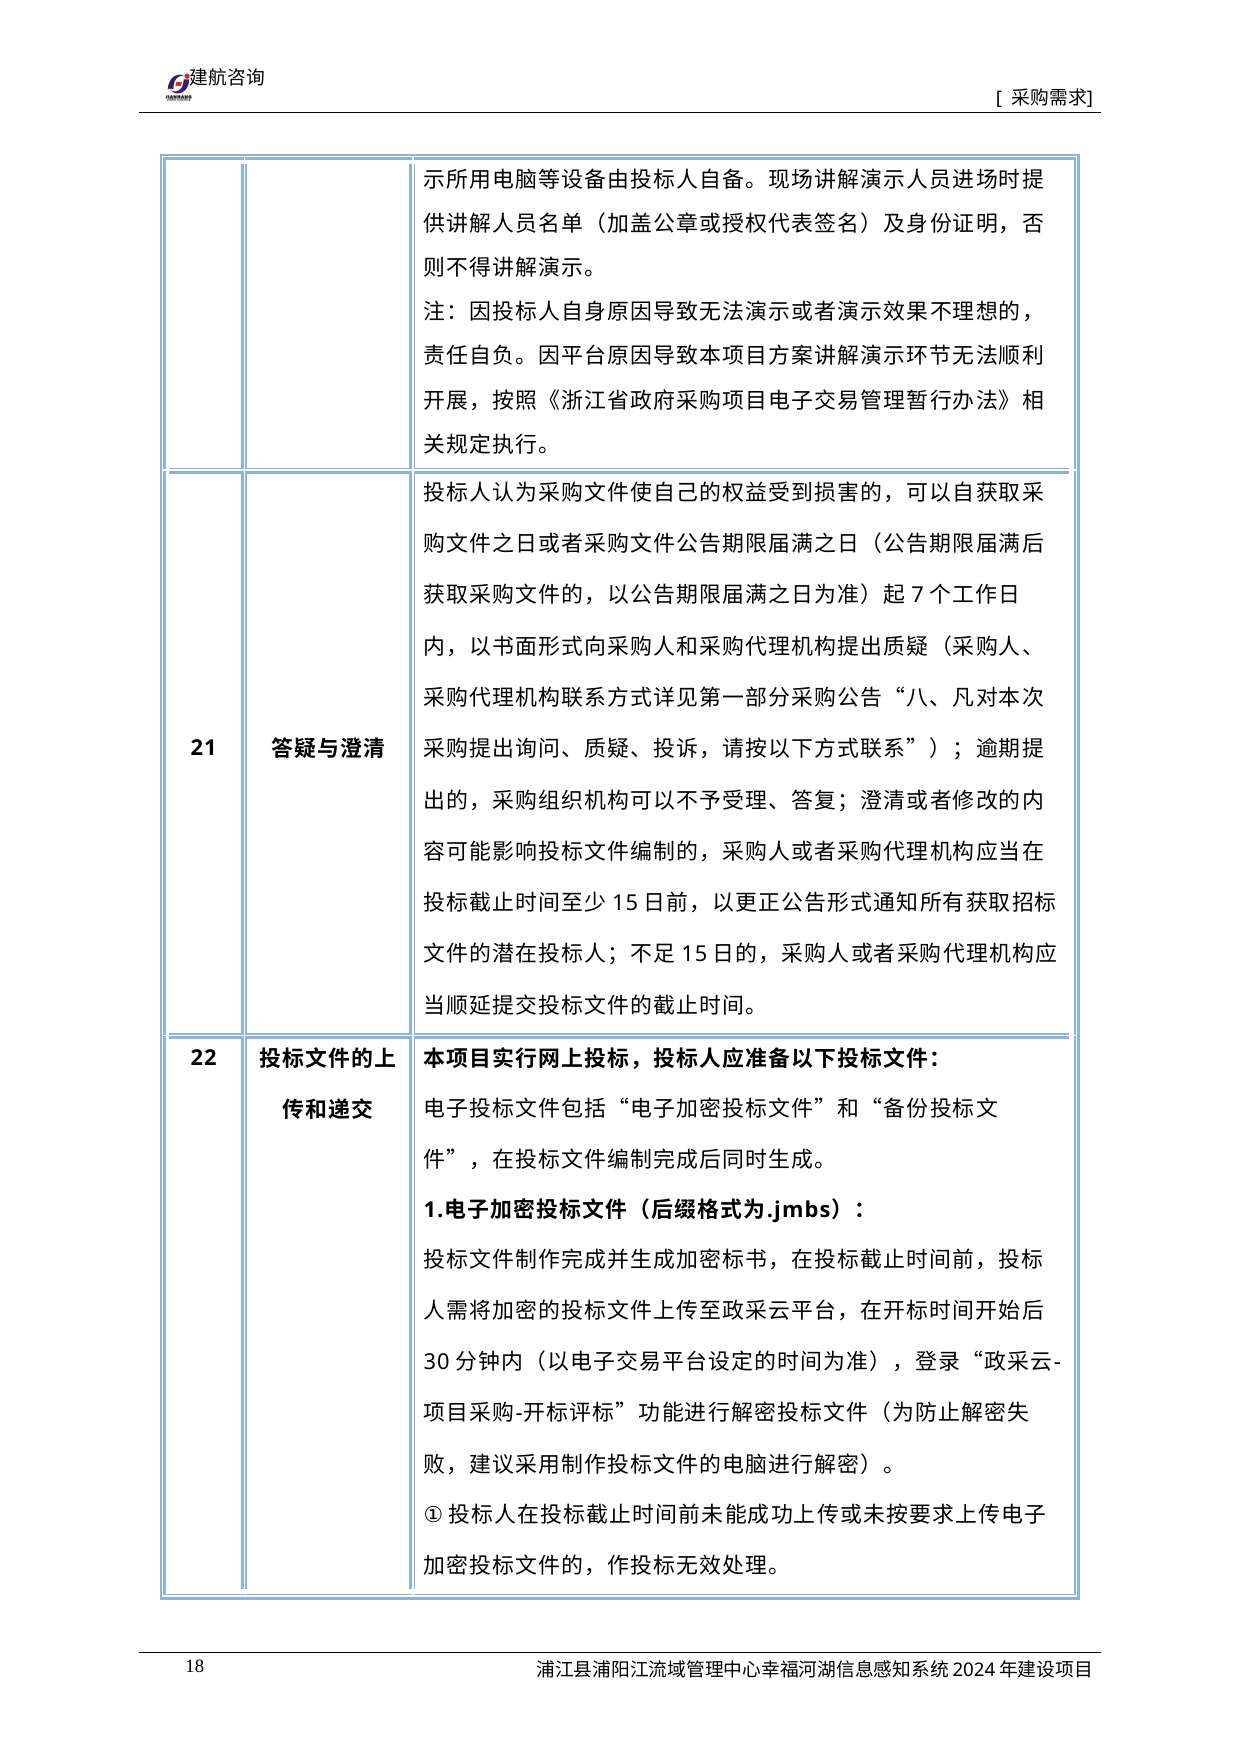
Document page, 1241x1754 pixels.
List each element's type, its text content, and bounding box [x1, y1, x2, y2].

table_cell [412, 156, 1077, 468]
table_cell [412, 1033, 1077, 1593]
table_cell 22 [163, 1033, 244, 1593]
table_cell 演示 [244, 156, 412, 468]
table_cell 答疑与澄清 [247, 474, 409, 1033]
table_cell 投标人认为采购文件使自己的权益受到损害的，可以自获取采购文件之日或者采购文件公告期限届满之日（公告期限届满后获取采购文件的，以公告期限届满之日为准）起7个工作日内，以书面形式向采购人和采购代理机构提出质疑（采购人、采购代理机构联系方式详见第一部分采购公告“八、凡对本次采购提出询问、质疑、投诉，请按以下方式联系”）；逾期提出的，采购组织机构可以不予受理、答复；澄清或者修改的内容可能影响投标文件编制的，采购人或者采购代理机构应当在投标截止时间至少15日前，以更正公告形式通知所有获取招标文件的潜在投标人；不足15日的，采购人或者采购代理机构应当顺延提交投标文件的截止时间。 [412, 468, 1077, 1033]
table_cell 投标文件的上传和递交 [244, 1033, 412, 1593]
table_cell 20 [166, 160, 244, 468]
table_cell 21 [163, 468, 244, 1033]
picture [162, 69, 196, 105]
